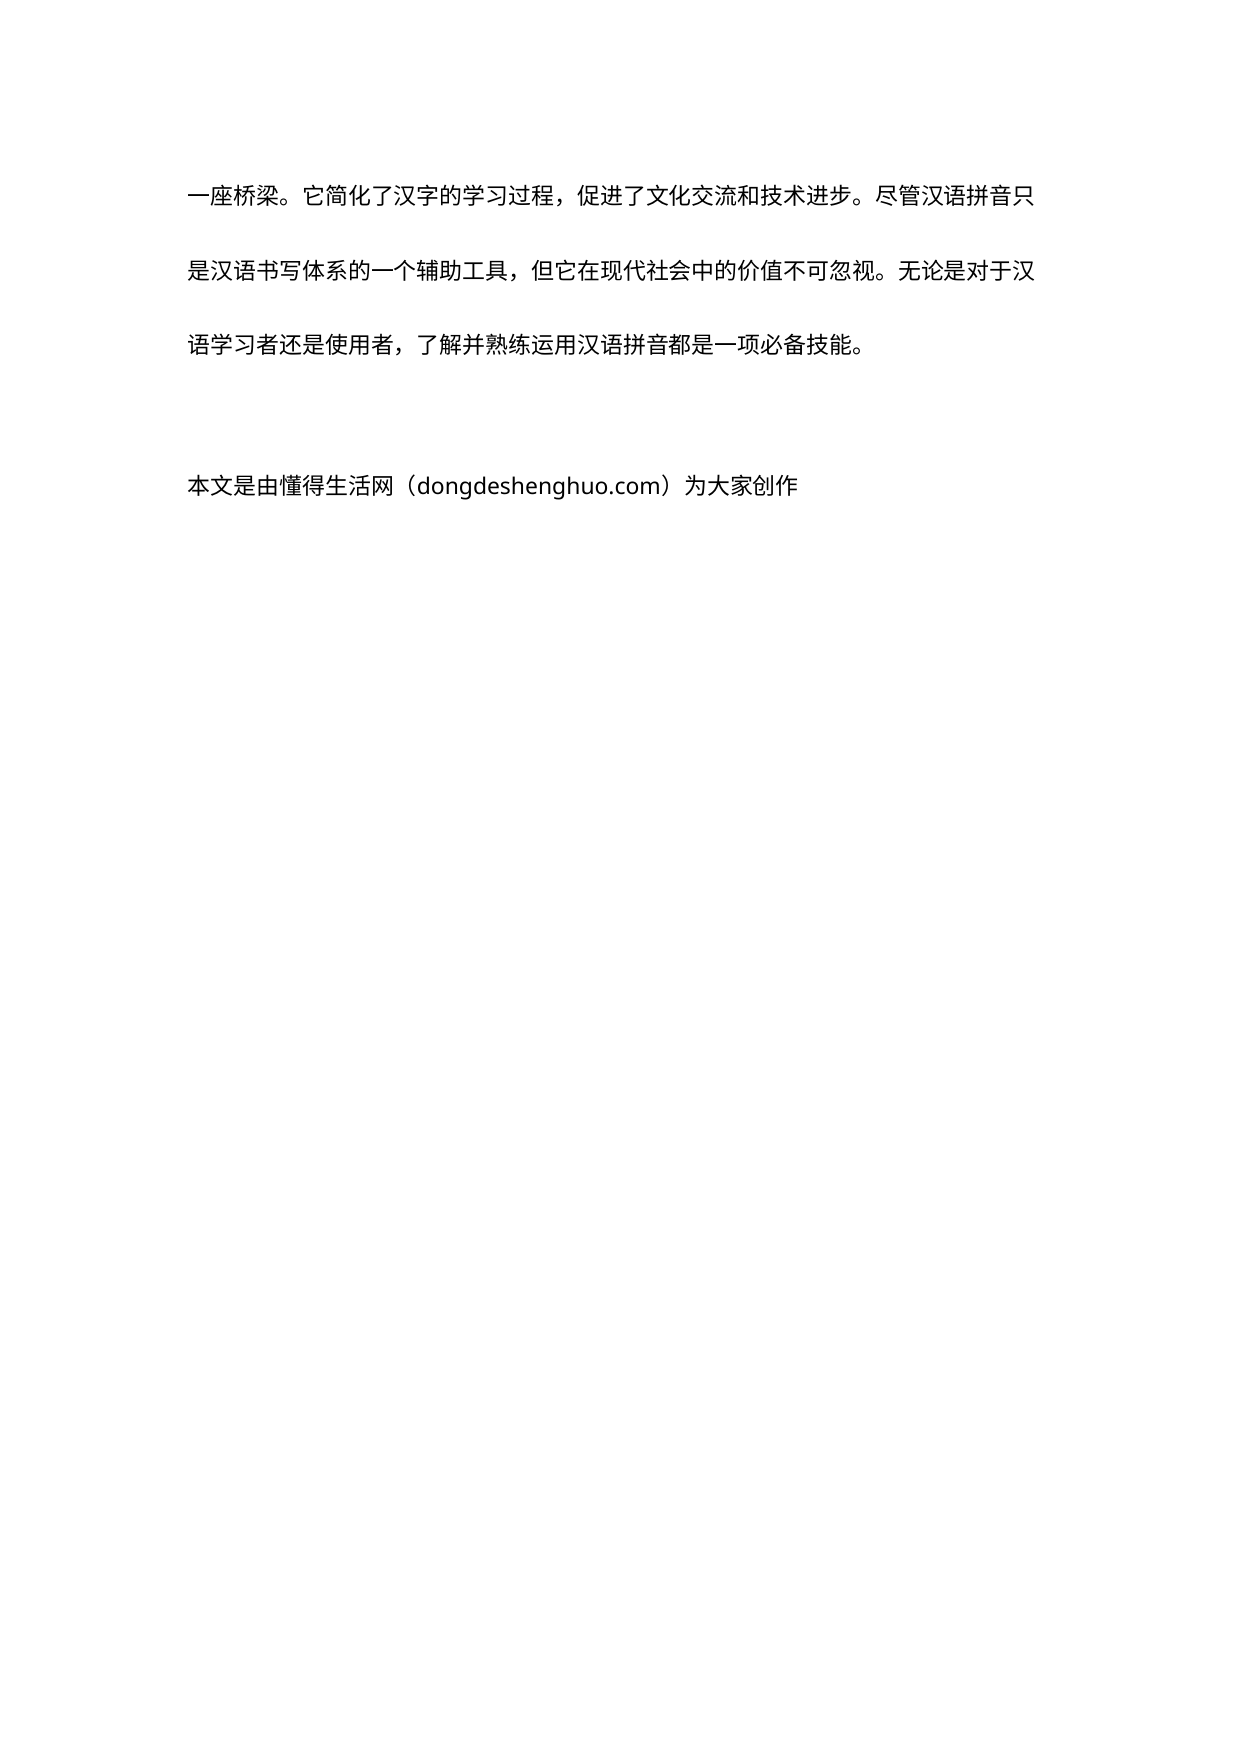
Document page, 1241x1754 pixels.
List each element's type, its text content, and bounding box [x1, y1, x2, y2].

text 本文是由懂得生活网（dongdeshenghuo.com）为大家创作 [187, 452, 1053, 517]
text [187, 162, 1053, 376]
